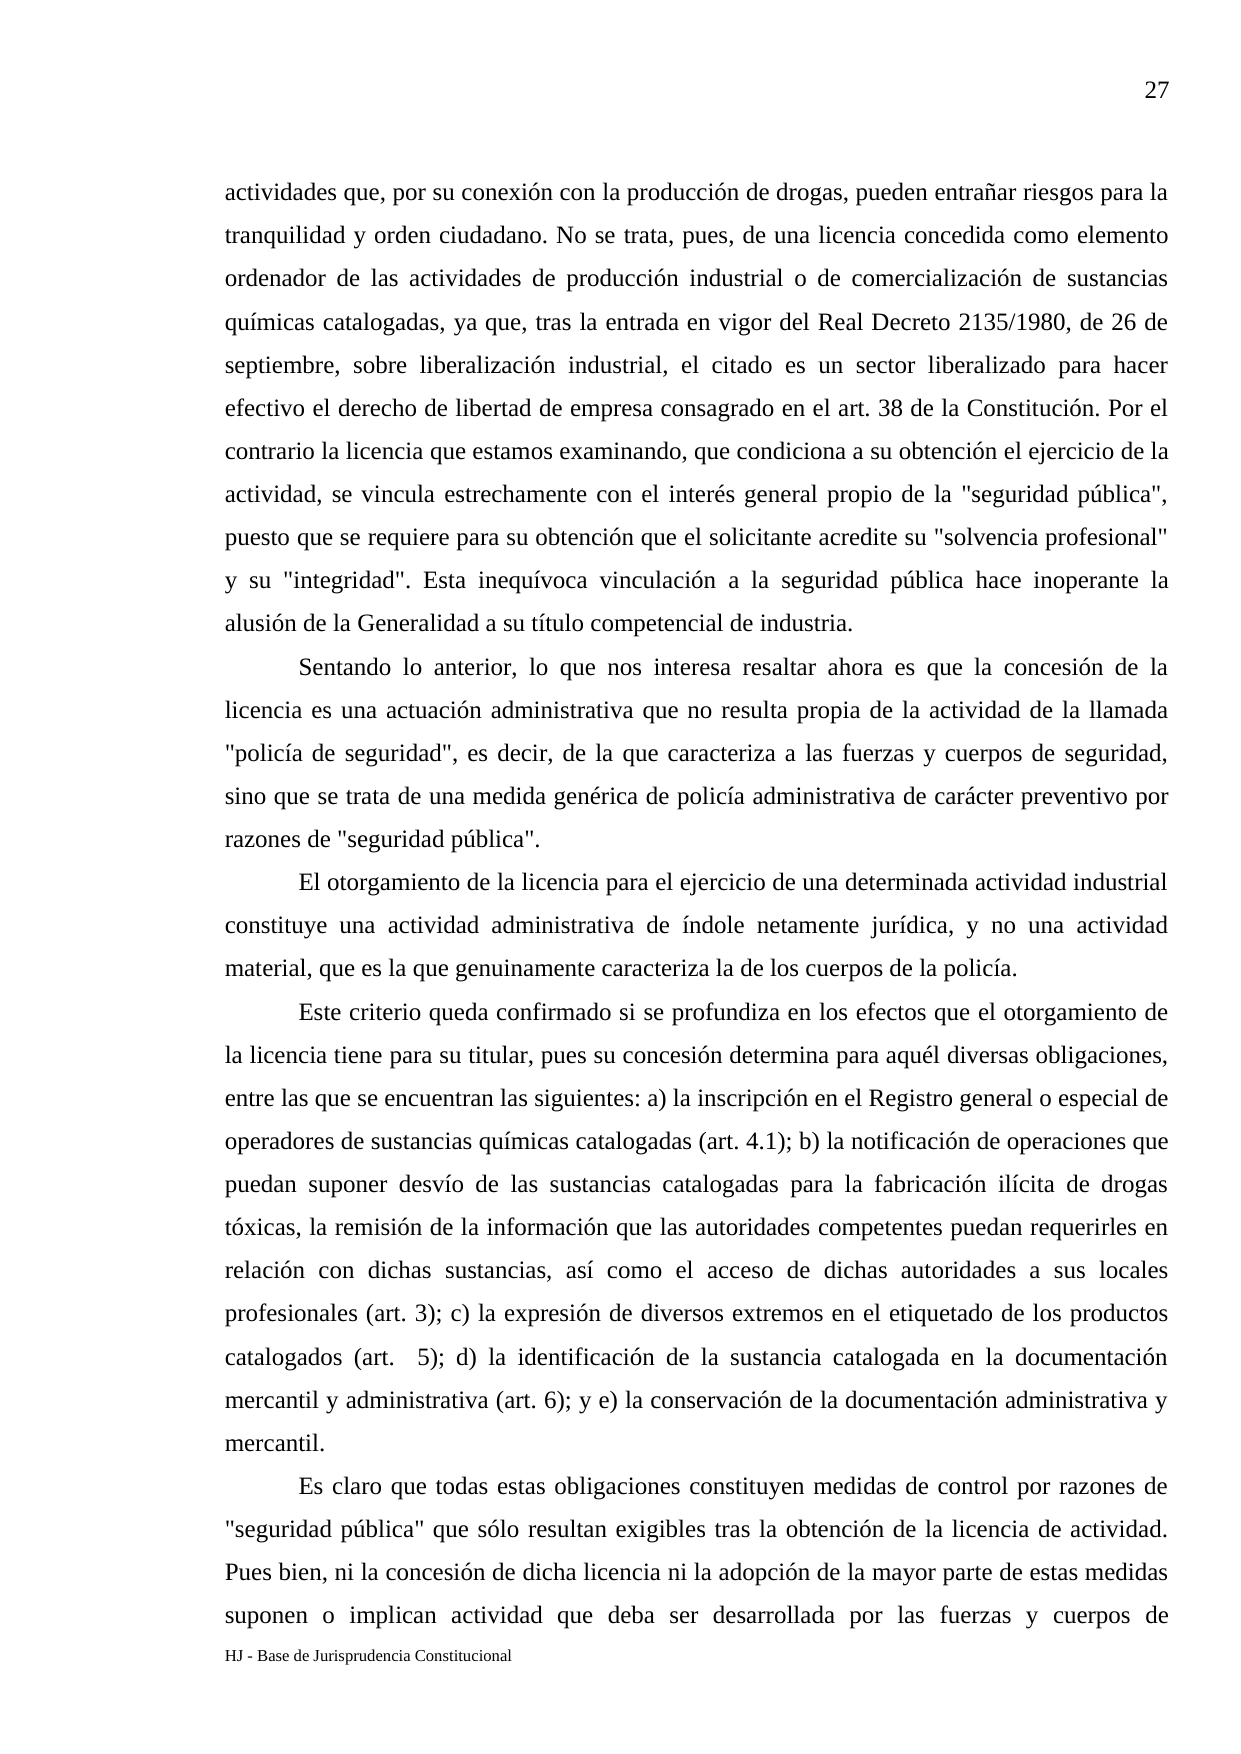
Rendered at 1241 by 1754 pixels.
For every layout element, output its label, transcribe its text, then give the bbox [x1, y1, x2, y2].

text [224, 1471, 1169, 1629]
text El otorgamiento de la licencia para el ejercicio de una determinada actividad industrial constituye una actividad administrativa de índole netamente jurídica, y no una actividad material, que es la que genuinamente caracteriza la de los cuerpos de la policía. [224, 867, 1169, 982]
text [224, 177, 1169, 637]
text Sentando lo anterior, lo que nos interesa resaltar ahora es que la concesión de la licencia es una actuación administrativa que no resulta propia de la actividad de la llamada "policía de seguridad", es decir, de la que caracteriza a las fuerzas y cuerpos de seguridad, sino que se trata de una medida genérica de policía administrativa de carácter preventivo por razones de "seguridad pública". [224, 652, 1169, 853]
text Este criterio queda confirmado si se profundiza en los efectos que el otorgamiento de la licencia tiene para su titular, pues su concesión determina para aquél diversas obligaciones, entre las que se encuentran las siguientes: a) la inscripción en el Registro general o especial de operadores de sustancias químicas catalogadas (art. 4.1); b) la notificación de operaciones que puedan suponer desvío de las sustancias catalogadas para la fabricación ilícita de drogas tóxicas, la remisión de la información que las autoridades competentes puedan requerirles en relación con dichas sustancias, así como el acceso de dichas autoridades a sus locales profesionales (art. 3); c) la expresión de diversos extremos en el etiquetado de los productos catalogados (art. 5); d) la identificación de la sustancia catalogada en la documentación mercantil y administrativa (art. 6); y e) la conservación de la documentación administrativa y mercantil. [224, 997, 1169, 1457]
